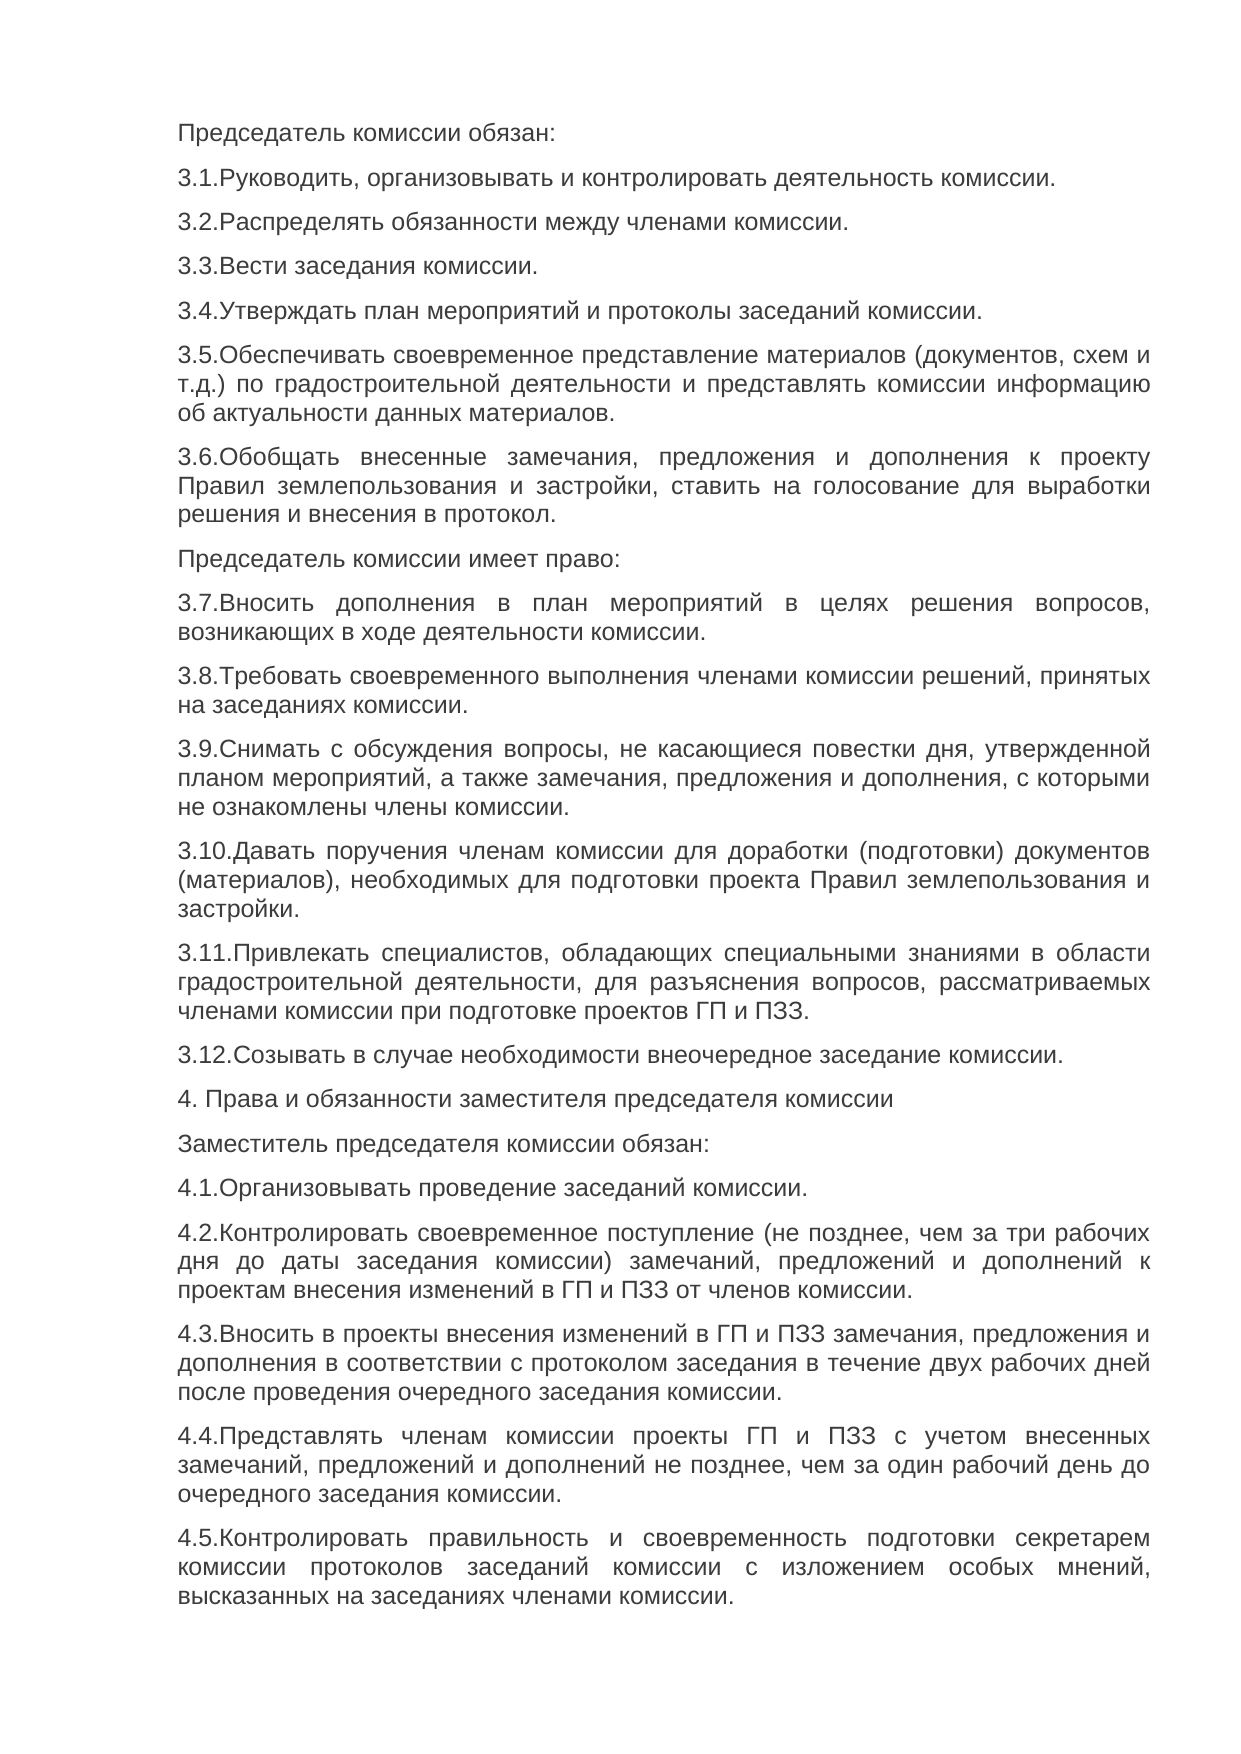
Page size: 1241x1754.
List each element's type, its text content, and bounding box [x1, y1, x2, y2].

text 3.6.Обобщать внесенные замечания, предложения и дополнения к проекту Правил землепользования и застройки, ставить на голосование для выработки решения и внесения в протокол. [177, 442, 1152, 528]
text 3.3.Вести заседания комиссии. [177, 251, 1152, 280]
text 4.2.Контролировать своевременное поступление (не позднее, чем за три рабочих дня до даты заседания комиссии) замечаний, предложений и дополнений к проектам внесения изменений в ГП и ПЗЗ от членов комиссии. [177, 1217, 1152, 1304]
text Заместитель председателя комиссии обязан: [177, 1129, 1152, 1157]
text 3.2.Распределять обязанности между членами комиссии. [177, 207, 1152, 236]
text 3.1.Руководить, организовывать и контролировать деятельность комиссии. [177, 162, 1152, 191]
text Председатель комиссии обязан: [177, 118, 1152, 147]
text Председатель комиссии имеет право: [177, 544, 1152, 572]
text 4.5.Контролировать правильность и своевременность подготовки секретарем комиссии протоколов заседаний комиссии с изложением особых мнений, высказанных на заседаниях членами комиссии. [177, 1523, 1152, 1609]
text 4.1.Организовывать проведение заседаний комиссии. [177, 1173, 1152, 1202]
text 3.8.Требовать своевременного выполнения членами комиссии решений, принятых на заседаниях комиссии. [177, 661, 1152, 719]
text 3.9.Снимать с обсуждения вопросы, не касающиеся повестки дня, утвержденной планом мероприятий, а также замечания, предложения и дополнения, с которыми не ознакомлены члены комиссии. [177, 734, 1152, 821]
text 3.4.Утверждать план мероприятий и протоколы заседаний комиссии. [177, 296, 1152, 324]
text 4.4.Представлять членам комиссии проекты ГП и ПЗЗ с учетом внесенных замечаний, предложений и дополнений не позднее, чем за один рабочий день до очередного заседания комиссии. [177, 1421, 1152, 1507]
text 4. Права и обязанности заместителя председателя комиссии [177, 1084, 1152, 1113]
text 3.10.Давать поручения членам комиссии для доработки (подготовки) документов (материалов), необходимых для подготовки проекта Правил землепользования и застройки. [177, 836, 1152, 922]
text 4.3.Вносить в проекты внесения изменений в ГП и ПЗЗ замечания, предложения и дополнения в соответствии с протоколом заседания в течение двух рабочих дней после проведения очередного заседания комиссии. [177, 1319, 1152, 1406]
text 3.11.Привлекать специалистов, обладающих специальными знаниями в области градостроительной деятельности, для разъяснения вопросов, рассматриваемых членами комиссии при подготовке проектов ГП и ПЗЗ. [177, 938, 1152, 1024]
text 3.7.Вносить дополнения в план мероприятий в целях решения вопросов, возникающих в ходе деятельности комиссии. [177, 588, 1152, 646]
text 3.5.Обеспечивать своевременное представление материалов (документов, схем и т.д.) по градостроительной деятельности и представлять комиссии информацию об актуальности данных материалов. [177, 340, 1152, 426]
text 3.12.Созывать в случае необходимости внеочередное заседание комиссии. [177, 1040, 1152, 1069]
